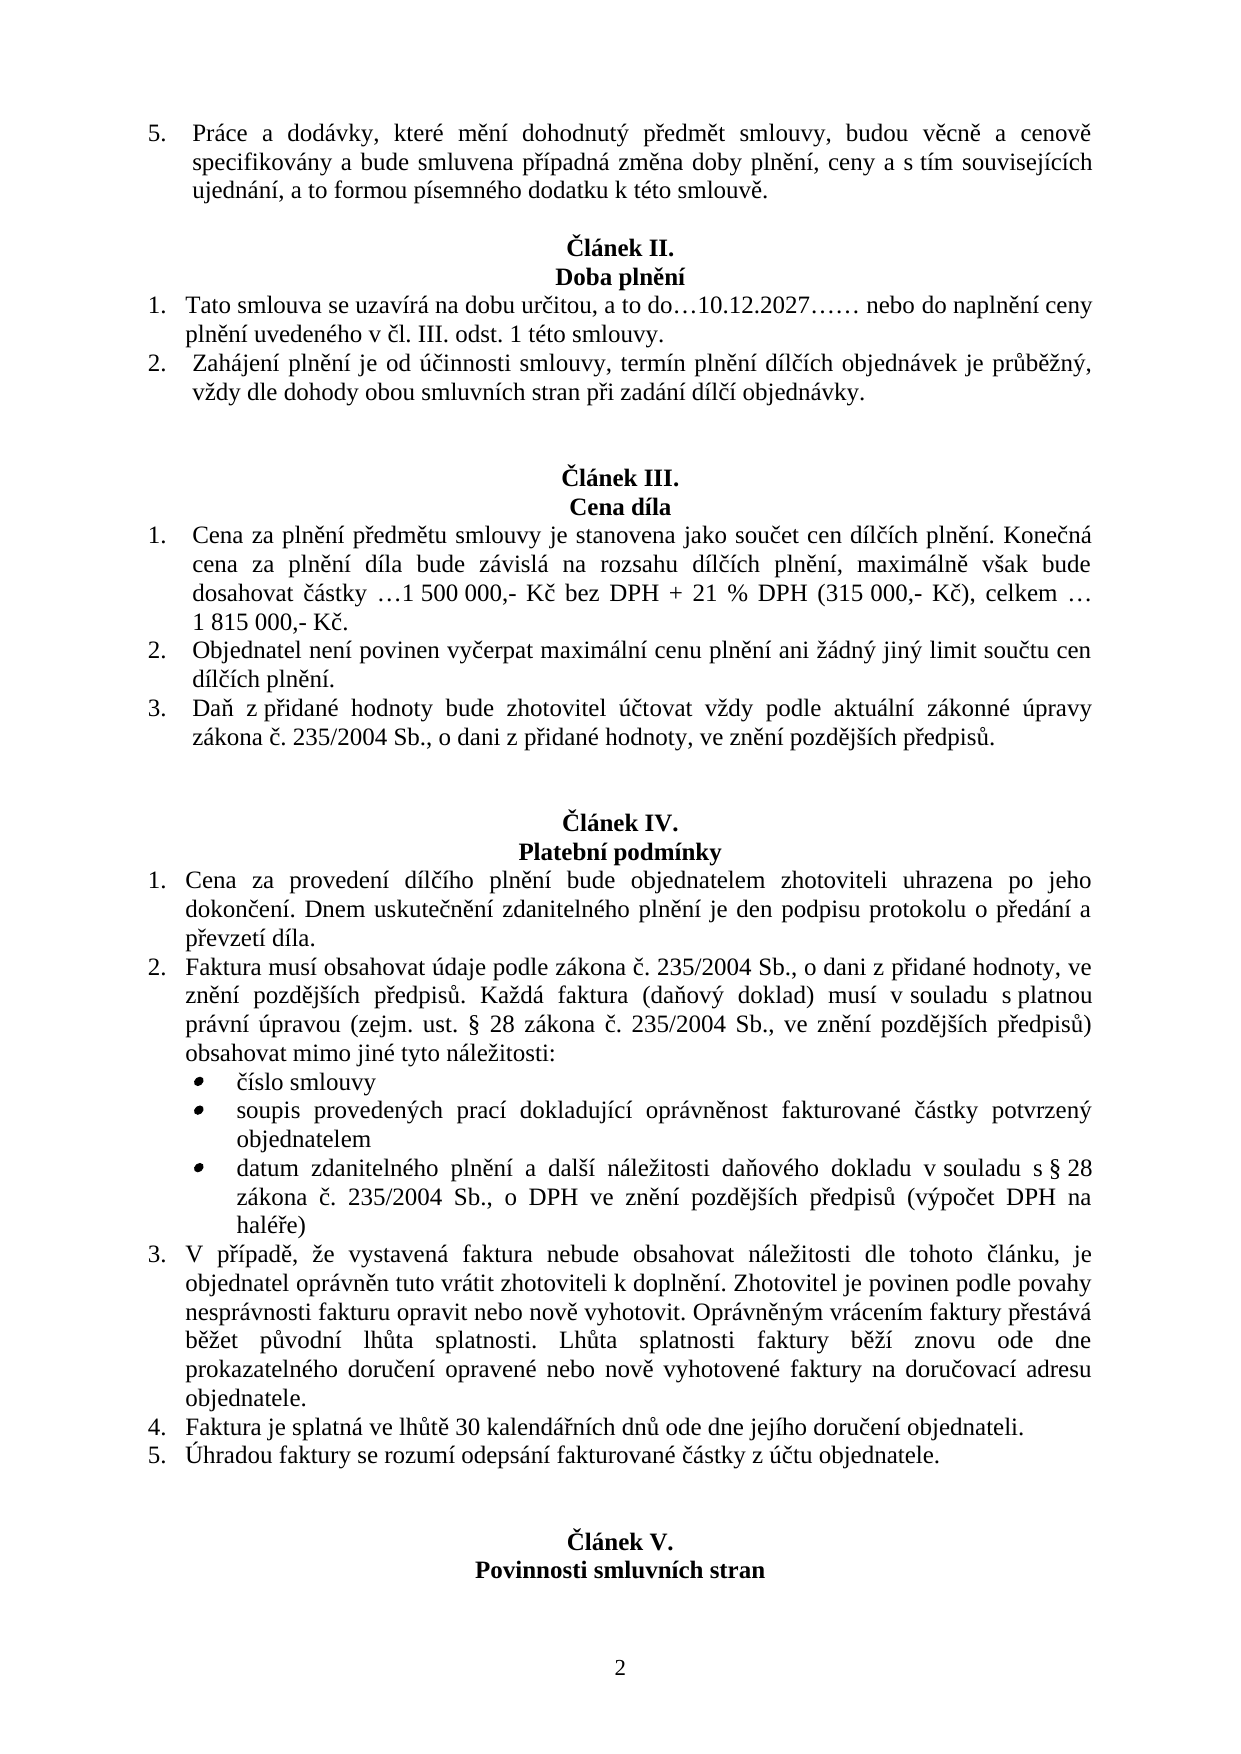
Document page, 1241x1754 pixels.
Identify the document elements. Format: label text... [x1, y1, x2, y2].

text Doba plnění [148, 262, 1092, 291]
list Úhradou faktury se rozumí odepsání fakturované částky z účtu objednatele. [148, 1441, 1092, 1469]
list Faktura musí obsahovat údaje podle zákona č. 235/2004 Sb., o dani z přidané hodnoty, ve znění pozdějších předpisů. Každá faktura (daňový doklad) musí v souladu s platnou právní úpravou (zejm. ust. § 28 zákona č. 235/2004 Sb., ve znění pozdějších předpisů) obsahovat mimo jiné tyto náležitosti: [148, 952, 1092, 1067]
list Daň z přidané hodnoty bude zhotovitel účtovat vždy podle aktuální zákonné úpravy zákona č. 235/2004 Sb., o dani z přidané hodnoty, ve znění pozdějších předpisů. [148, 693, 1092, 751]
list soupis provedených prací dokladující oprávněnost fakturované částky potvrzený objednatelem [192, 1096, 1092, 1153]
text Článek III. [148, 463, 1092, 492]
subtitle Cena díla [148, 492, 1092, 521]
list Práce a dodávky, které mění dohodnutý předmět smlouvy, budou věcně a cenově specifikovány a bude smluvena případná změna doby plnění, ceny a s tím souvisejících ujednání, a to formou písemného dodatku k této smlouvě. [148, 118, 1092, 204]
list Cena za provedení dílčího plnění bude objednatelem zhotoviteli uhrazena po jeho dokončení. Dnem uskutečnění zdanitelného plnění je den podpisu protokolu o předání a převzetí díla. [148, 866, 1092, 952]
list Objednatel není povinen vyčerpat maximální cenu plnění ani žádný jiný limit součtu cen dílčích plnění. [148, 636, 1092, 693]
list Tato smlouva se uzavírá na dobu určitou, a to do…10.12.2027…… nebo do naplnění ceny plnění uvedeného v čl. III. odst. 1 této smlouvy. [148, 291, 1092, 348]
list datum zdanitelného plnění a další náležitosti daňového dokladu v souladu s § 28 zákona č. 235/2004 Sb., o DPH ve znění pozdějších předpisů (výpočet DPH na haléře) [192, 1153, 1092, 1239]
list V případě, že vystavená faktura nebude obsahovat náležitosti dle tohoto článku, je objednatel oprávněn tuto vrátit zhotoviteli k doplnění. Zhotovitel je povinen podle povahy nesprávnosti fakturu opravit nebo nově vyhotovit. Oprávněným vrácením faktury přestává běžet původní lhůta splatnosti. Lhůta splatnosti faktury běží znovu ode dne prokazatelného doručení opravené nebo nově vyhotovené faktury na doručovací adresu objednatele. [148, 1239, 1092, 1412]
text Článek IV. [148, 808, 1092, 837]
list Cena za plnění předmětu smlouvy je stanovena jako součet cen dílčích plnění. Konečná cena za plnění díla bude závislá na rozsahu dílčích plnění, maximálně však bude dosahovat částky …1 500 000,- Kč bez DPH + 21 % DPH (315 000,- Kč), celkem …1 815 000,- Kč. [148, 521, 1092, 636]
text Článek II. [148, 233, 1092, 262]
subtitle Platební podmínky [148, 837, 1092, 866]
text Článek V. [148, 1527, 1092, 1556]
list číslo smlouvy [192, 1067, 1092, 1096]
list Faktura je splatná ve lhůtě 30 kalendářních dnů ode dne jejího doručení objednateli. [148, 1412, 1092, 1441]
text Povinnosti smluvních stran [148, 1556, 1092, 1584]
list Zahájení plnění je od účinnosti smlouvy, termín plnění dílčích objednávek je průběžný, vždy dle dohody obou smluvních stran při zadání dílčí objednávky. [148, 348, 1092, 406]
